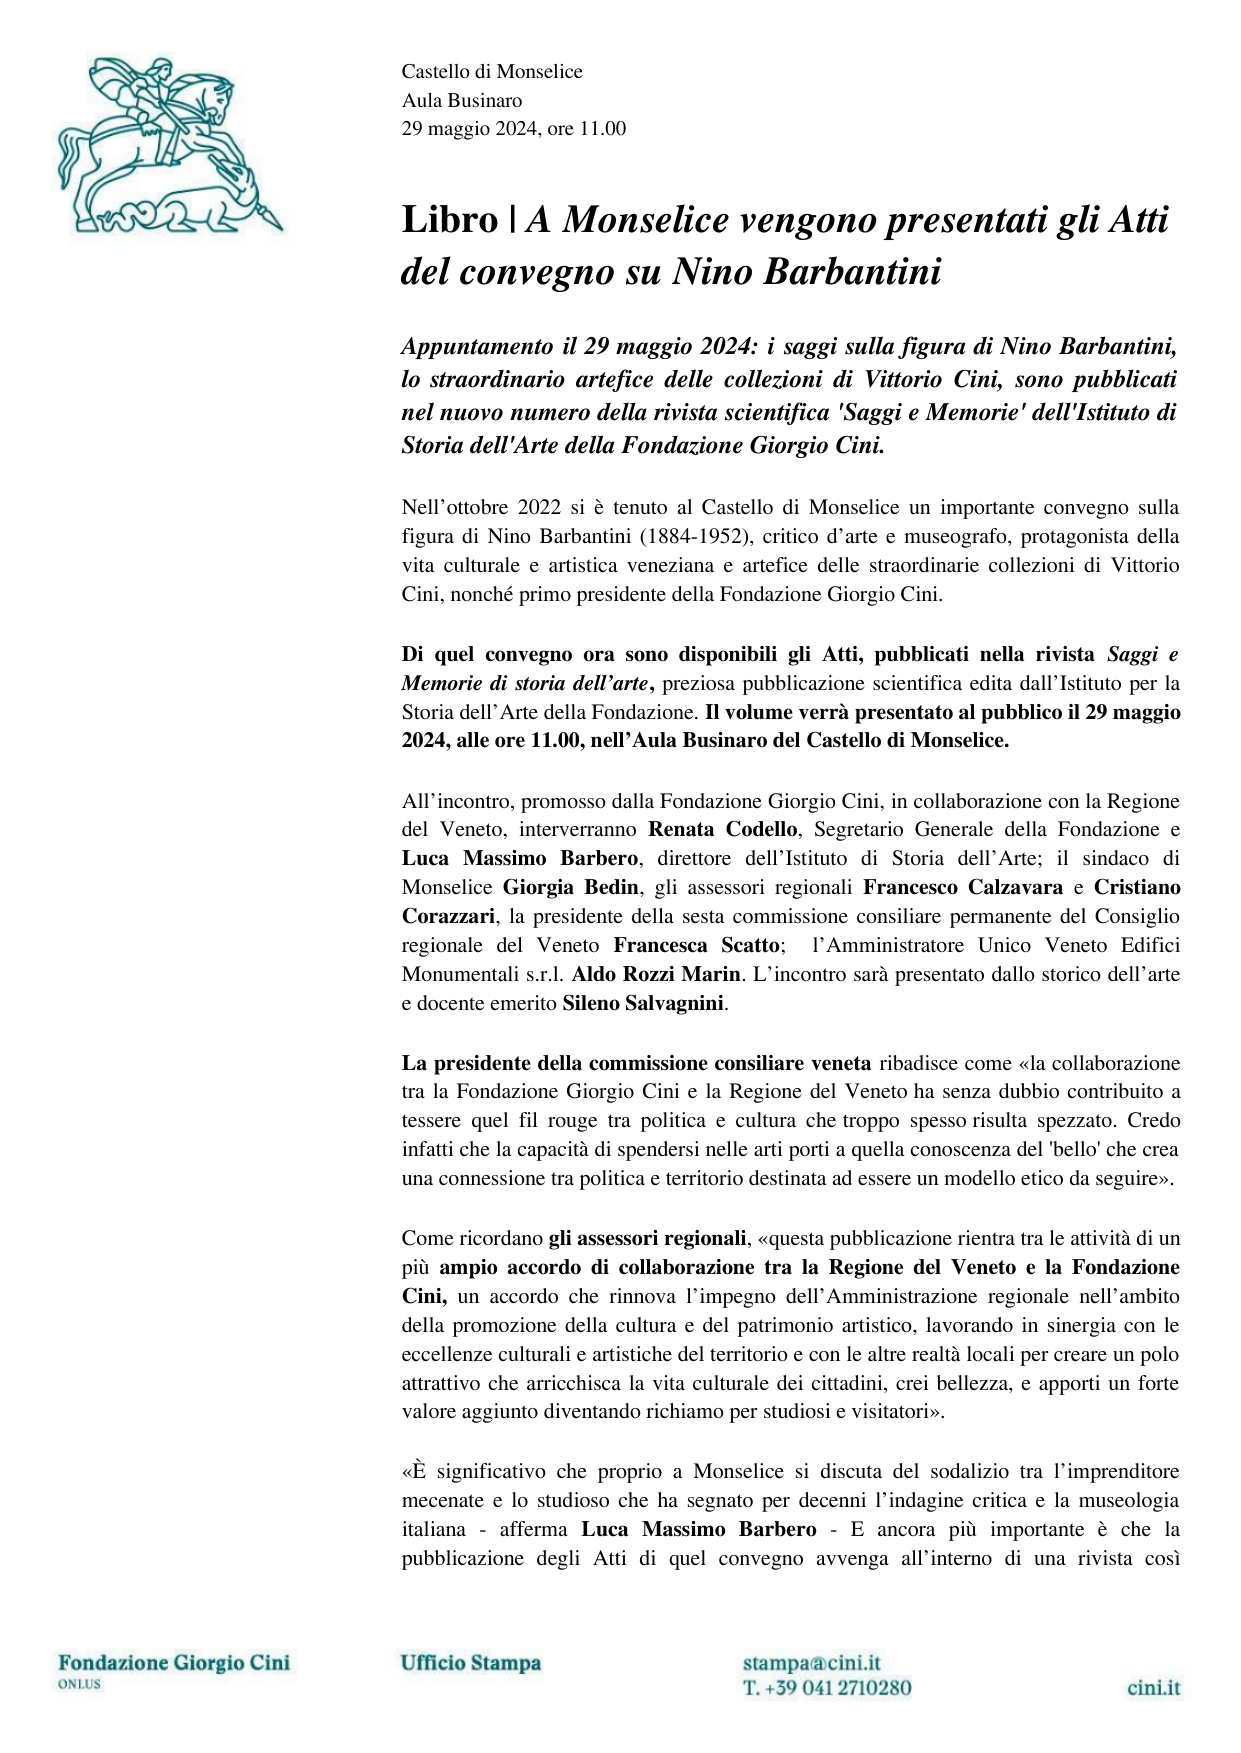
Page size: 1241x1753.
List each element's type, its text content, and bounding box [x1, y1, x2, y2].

text Di quel convegno ora sono disponibili gli Atti, pubblicati nella rivista Saggi e Memorie di storia dell’arte, preziosa pubblicazione scientifica edita dall’Istituto per la Storia dell’Arte della Fondazione. Il volume verrà presentato al pubblico il 29 maggio 2024, alle ore 11.00, nell’Aula Businaro del Castello di Monselice. [402, 641, 1181, 753]
text Libro | A Monselice vengono presentati gli Atti del convegno su Nino Barbantini [402, 195, 1181, 293]
text La presidente della commissione consiliare veneta ribadisce come «la collaborazione tra la Fondazione Giorgio Cini e la Regione del Veneto ha senza dubbio contribuito a tessere quel fil rouge tra politica e cultura che troppo spesso risulta spezzato. Credo infatti che la capacità di spendersi nelle arti porti a quella conoscenza del 'bello' che crea una connessione tra politica e territorio destinata ad essere un modello etico da seguire». [402, 1050, 1181, 1190]
text Nell’ottobre 2022 si è tenuto al Castello di Monselice un importante convegno sulla figura di Nino Barbantini (1884-1952), critico d’arte e museografo, protagonista della vita culturale e artistica veneziana e artefice delle straordinarie collezioni di Vittorio Cini, nonché primo presidente della Fondazione Giorgio Cini. [402, 494, 1181, 606]
text 29 maggio 2024, ore 11.00 [402, 117, 1181, 141]
picture [0, 0, 1240, 1753]
text Come ricordano gli assessori regionali, «questa pubblicazione rientra tra le attività di un più ampio accordo di collaborazione tra la Regione del Veneto e la Fondazione Cini, un accordo che rinnova l’impegno dell’Amministrazione regionale nell’ambito della promozione della cultura e del patrimonio artistico, lavorando in sinergia con le eccellenze culturali e artistiche del territorio e con le altre realtà locali per creare un polo attrattivo che arricchisca la vita culturale dei cittadini, crei bellezza, e apporti un forte valore aggiunto diventando richiamo per studiosi e visitatori». [402, 1225, 1181, 1424]
text Castello di Monselice [402, 59, 1181, 83]
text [402, 1459, 1181, 1570]
text All’incontro, promosso dalla Fondazione Giorgio Cini, in collaborazione con la Regione del Veneto, interverranno Renata Codello, Segretario Generale della Fondazione e Luca Massimo Barbero, direttore dell’Istituto di Storia dell’Arte; il sindaco di Monselice Giorgia Bedin, gli assessori regionali Francesco Calzavara e Cristiano Corazzari, la presidente della sesta commissione consiliare permanente del Consiglio regionale del Veneto Francesca Scatto; l’Amministratore Unico Veneto Edifici Monumentali s.r.l. Aldo Rozzi Marin. L’incontro sarà presentato dallo storico dell’arte e docente emerito Sileno Salvagnini. [402, 788, 1181, 1015]
text Appuntamento il 29 maggio 2024: i saggi sulla figura di Nino Barbantini, lo straordinario artefice delle collezioni di Vittorio Cini, sono pubblicati nel nuovo numero della rivista scientifica 'Saggi e Memorie' dell'Istituto di Storia dell'Arte della Fondazione Giorgio Cini. [402, 331, 1181, 459]
text Aula Businaro [402, 88, 1181, 112]
